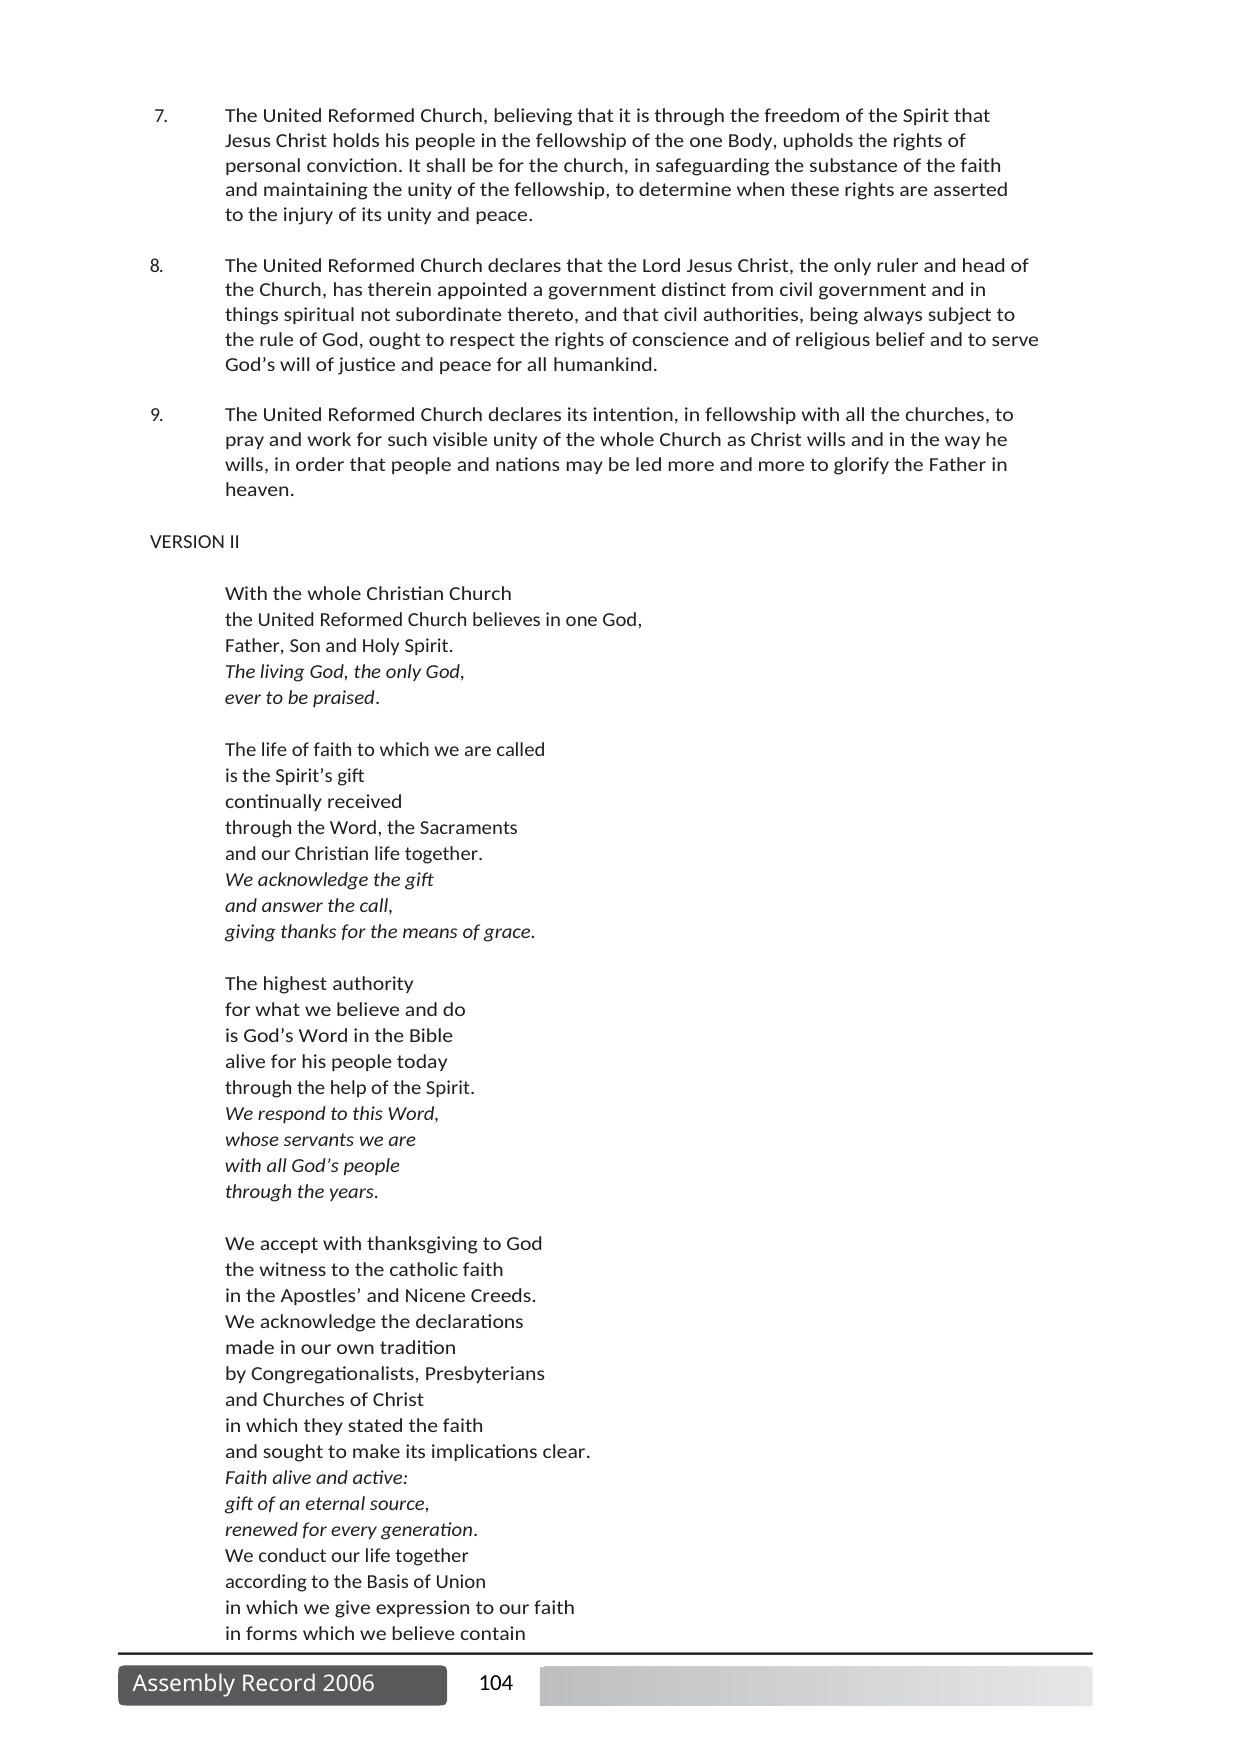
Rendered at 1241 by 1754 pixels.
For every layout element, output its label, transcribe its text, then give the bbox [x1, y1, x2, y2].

text for what we believe and do is God’s Word in the Bible alive for his people today [225, 997, 477, 1073]
text in which we give expression to our faith in forms which we believe contain [225, 1595, 590, 1645]
text The highest authority [225, 971, 1155, 995]
text and sought to make its implications clear. [225, 1439, 1155, 1463]
text The life of faith to which we are called is the Spirit’s gift [225, 737, 553, 787]
list The United Reformed Church declares its intention, in fellowship with all the churches, to pray and work for such visible unity of the whole Church as Christ wills and in the way he wills, in order that people and nations may be led more and more to glorify the Father in heaven. [150, 402, 1045, 501]
text VERSION II [150, 529, 1155, 553]
list The United Reformed Church declares that the Lord Jesus Christ, the only ruler and head of the Church, has therein appointed a government distinct from civil government and in things spiritual not subordinate thereto, and that civil authorities, being always subject to the rule of God, ought to respect the rights of conscience and of religious belief and to serve God’s will of justice and peace for all humankind. [149, 253, 1041, 376]
list The United Reformed Church, believing that it is through the freedom of the Spirit that Jesus Christ holds his people in the fellowship of the one Body, upholds the rights of personal conviction. It shall be for the church, in safeguarding the substance of the faith and maintaining the unity of the fellowship, to determine when these rights are asserted to the injury of its unity and peace. [154, 103, 1031, 227]
text The living God, the only God, ever to be praised. [224, 659, 497, 709]
text We acknowledge the gift and answer the call, [225, 867, 464, 917]
text with all God’s people through the years. [224, 1153, 424, 1203]
text through the help of the Spirit. We respond to this Word, whose servants we are [225, 1075, 482, 1151]
text through the Word, the Sacraments and our Christian life together. [225, 815, 526, 865]
picture [539, 1665, 1093, 1706]
text With the whole Christian Church [225, 581, 1155, 605]
text Faith alive and active: [225, 1465, 1155, 1489]
text gift of an eternal source, renewed for every generation. We conduct our life together according to the Basis of Union [225, 1491, 497, 1593]
text the United Reformed Church believes in one God, Father, Son and Holy Spirit. [225, 607, 675, 657]
text continually received [225, 789, 1155, 813]
text in the Apostles’ and Nicene Creeds. We acknowledge the declarations made in our own tradition [225, 1283, 563, 1359]
text in which they stated the faith [225, 1413, 1155, 1437]
text giving thanks for the means of grace. [225, 919, 1155, 943]
text by Congregationalists, Presbyterians and Churches of Christ [225, 1361, 563, 1411]
text We accept with thanksgiving to God the witness to the catholic faith [225, 1231, 563, 1281]
